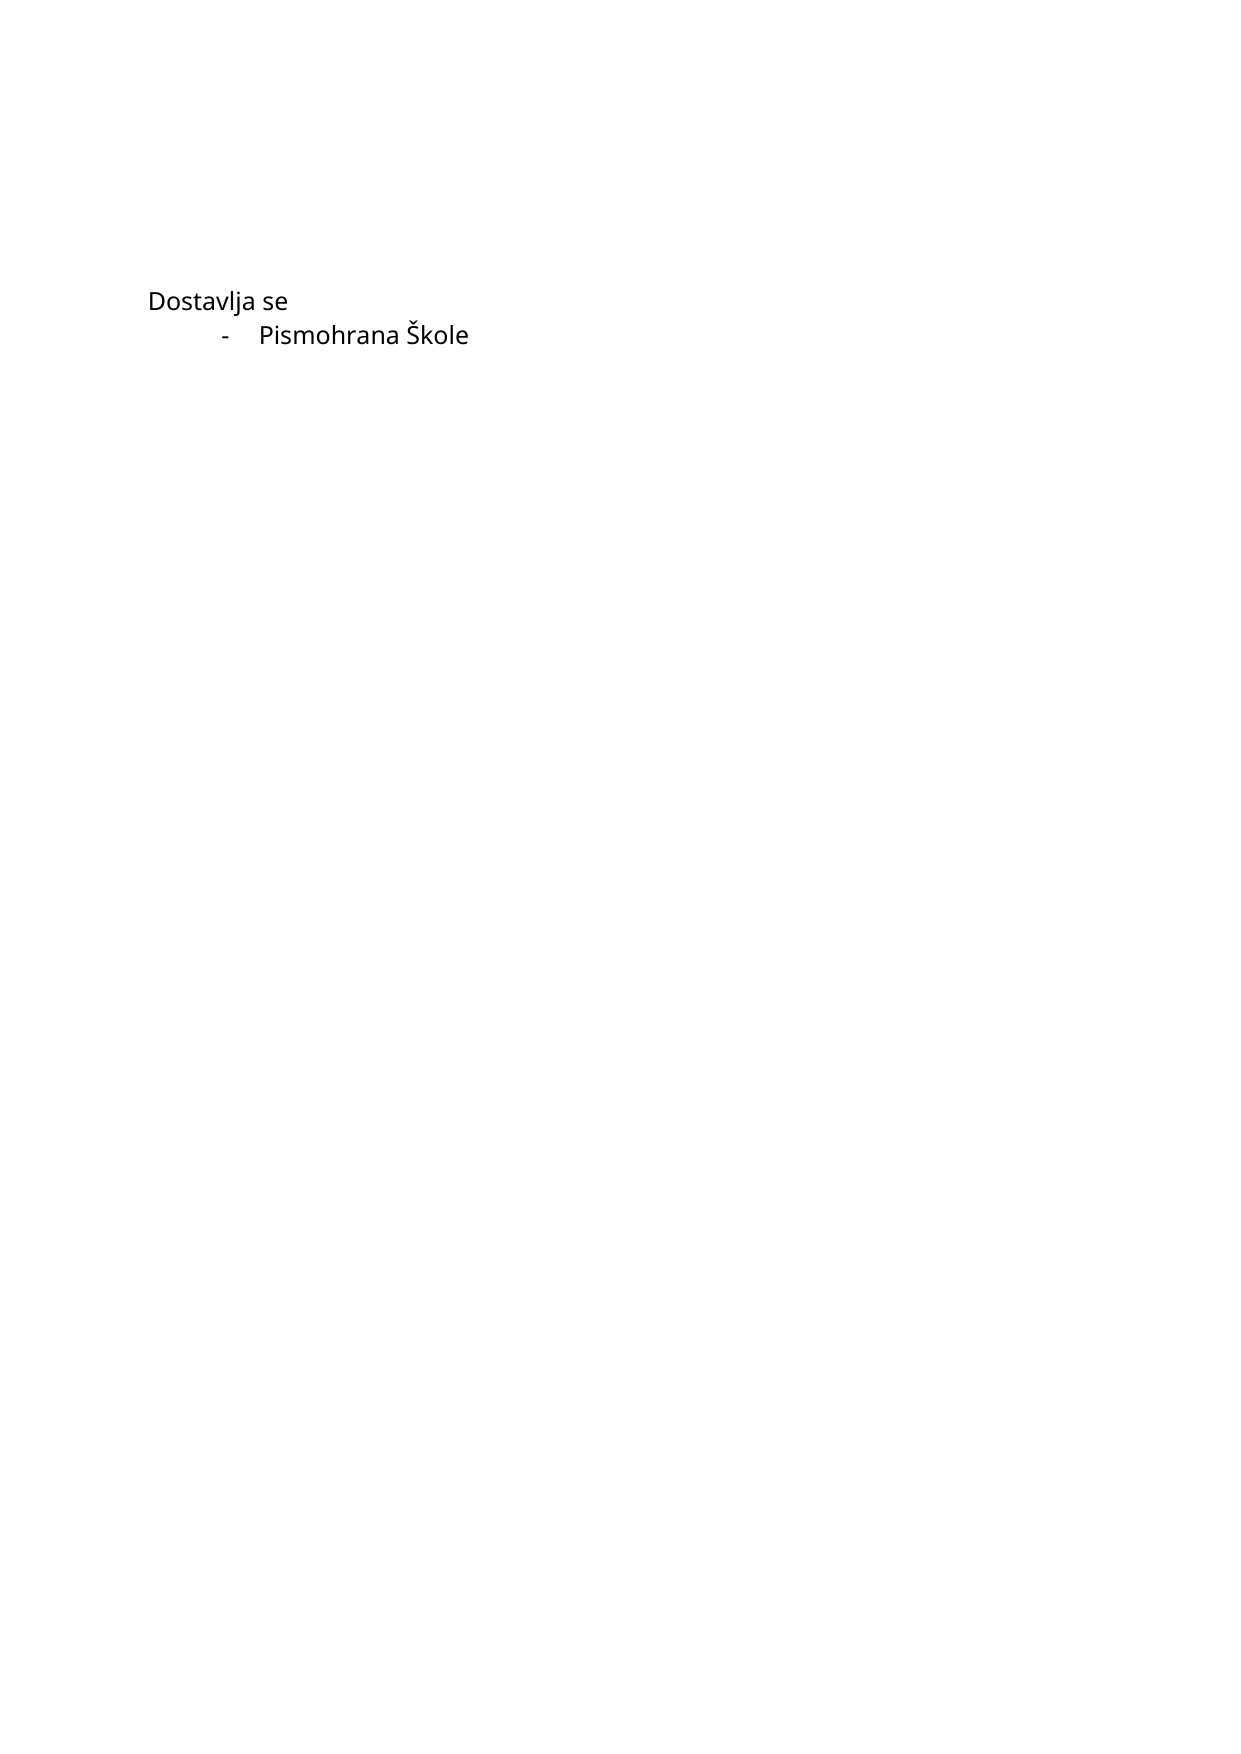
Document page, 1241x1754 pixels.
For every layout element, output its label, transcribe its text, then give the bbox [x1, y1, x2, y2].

text Dostavlja se [148, 284, 1093, 318]
list Pismohrana Škole [221, 318, 1093, 352]
